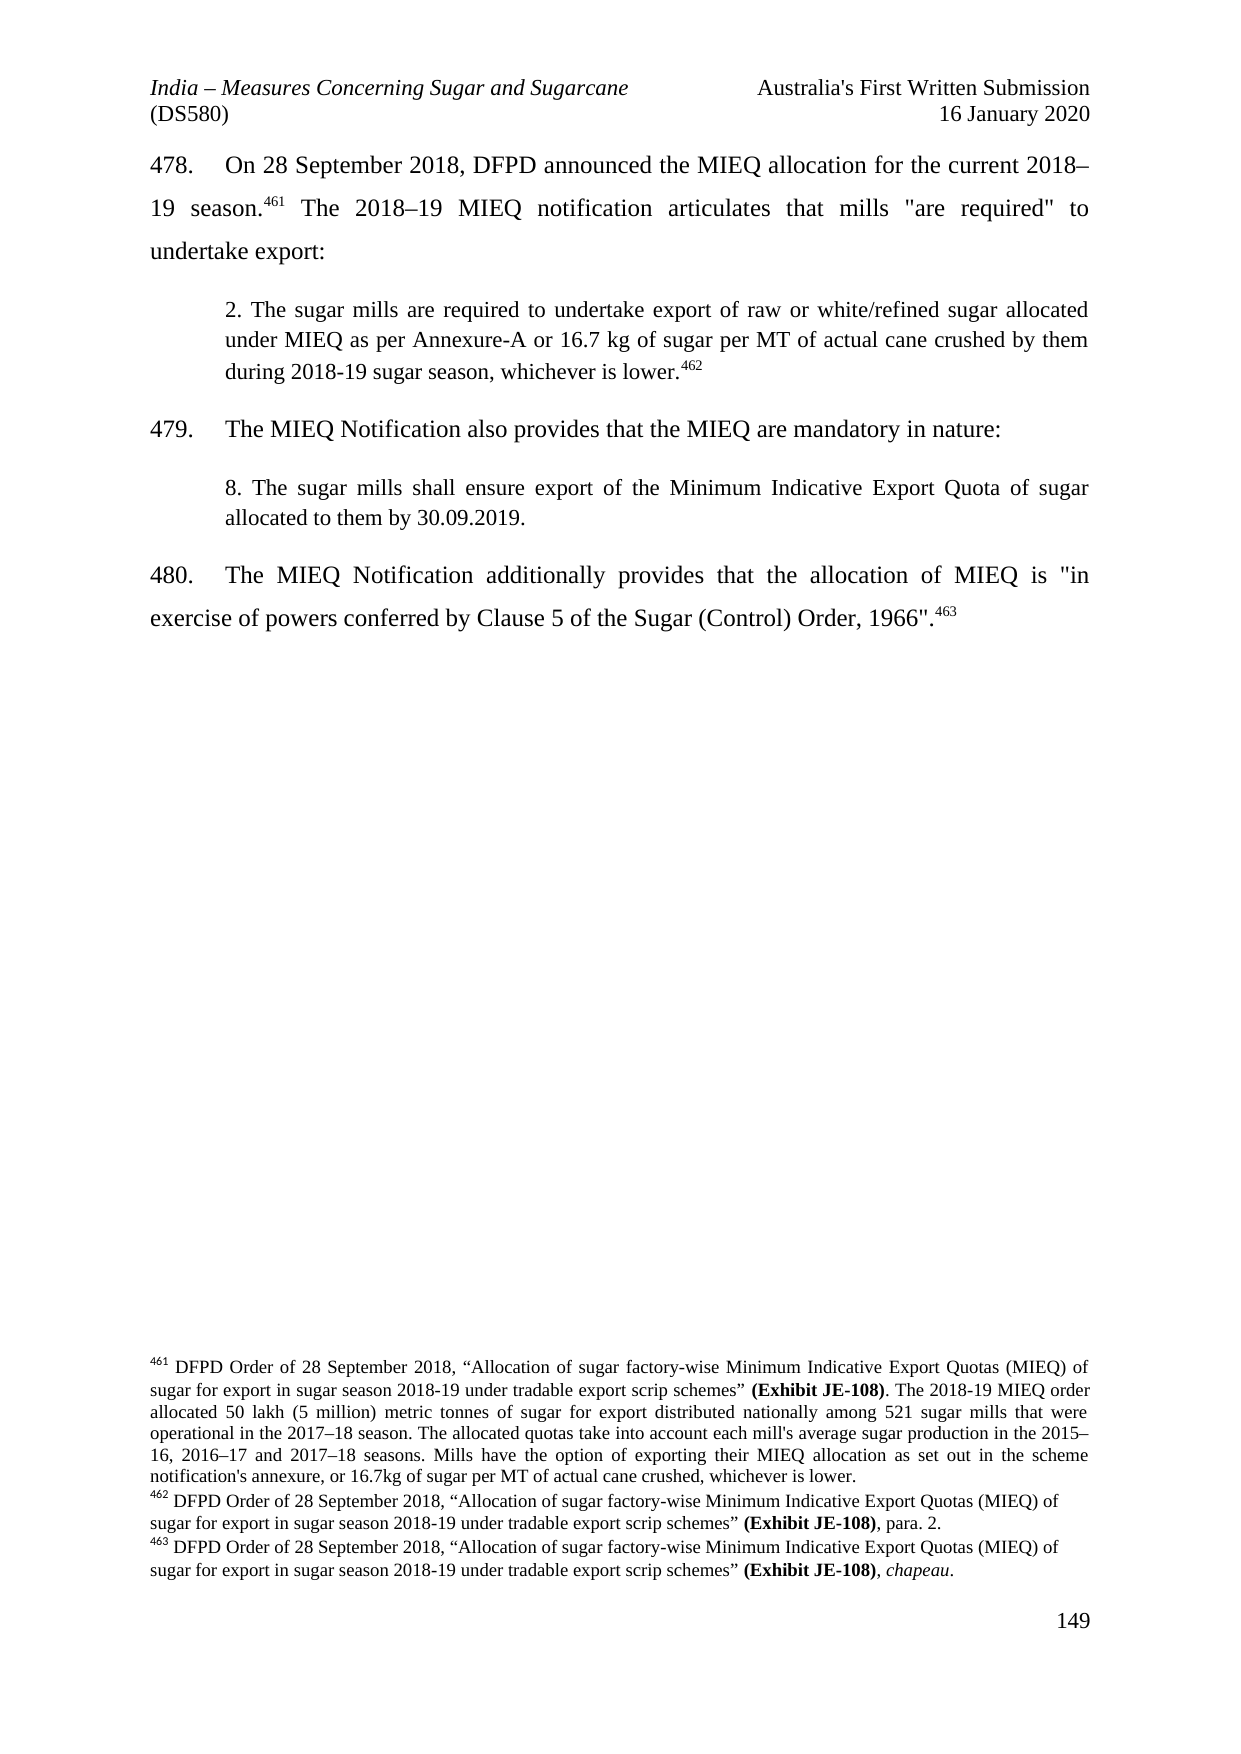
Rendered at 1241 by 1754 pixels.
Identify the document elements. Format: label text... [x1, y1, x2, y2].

list The MIEQ Notification also provides that the MIEQ are mandatory in nature: [150, 414, 1090, 443]
list On 28 September 2018, DFPD announced the MIEQ allocation for the current 2018–19 season. The 2018–19 MIEQ notification articulates that mills "are required" to undertake export: [150, 150, 1090, 265]
list The MIEQ Notification additionally provides that the allocation of MIEQ is "in exercise of powers conferred by Clause 5 of the Sugar (Control) Order, 1966". [150, 560, 1090, 632]
text 8. The sugar mills shall ensure export of the Minimum Indicative Export Quota of sugar allocated to them by 30.09.2019. [225, 474, 1090, 531]
text 2. The sugar mills are required to undertake export of raw or white/refined sugar allocated under MIEQ as per Annexure-A or 16.7 kg of sugar per MT of actual cane crushed by them during 2018-19 sugar season, whichever is lower. [225, 296, 1090, 385]
